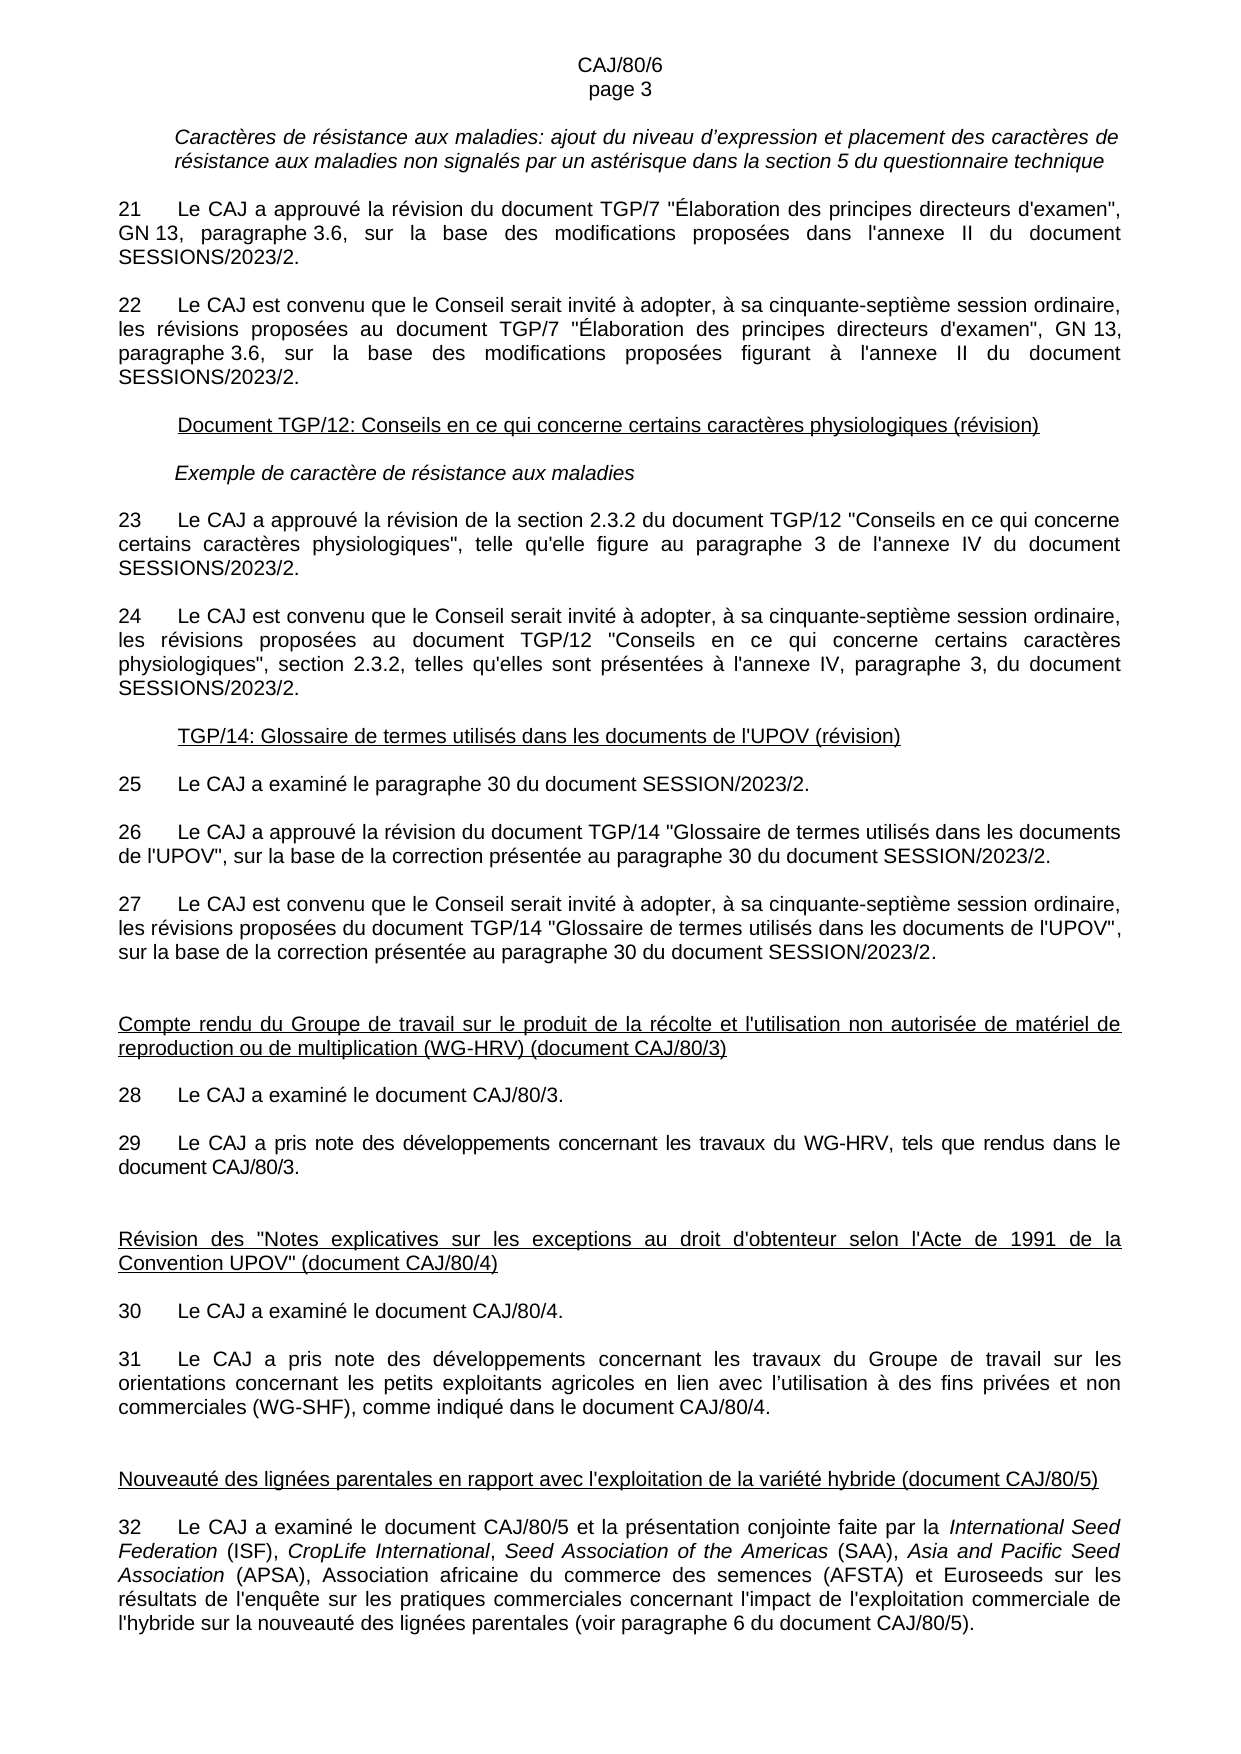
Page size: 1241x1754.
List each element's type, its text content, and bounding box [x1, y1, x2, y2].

subtitle Révision des "Notes explicatives sur les exceptions au droit d'obtenteur selon l'Acte de 1991 de la Convention UPOV" (document CAJ/80/4) [118, 1227, 1122, 1248]
text Le CAJ a pris note des développements concernant les travaux du WG-HRV, tels que rendus dans le document CAJ/80/3. [118, 1131, 1122, 1179]
text Le CAJ a approuvé la révision de la section 2.3.2 du document TGP/12 "Conseils en ce qui concerne certains caractères physiologiques", telle qu'elle figure au paragraphe 3 de l'annexe IV du document SESSIONS/2023/2. [118, 508, 1122, 580]
text Le CAJ est convenu que le Conseil serait invité à adopter, à sa cinquante-septième session ordinaire, les révisions proposées au document TGP/7 "Élaboration des principes directeurs d'examen", GN 13, paragraphe 3.6, sur la base des modifications proposées figurant à l'annexe II du document SESSIONS/2023/2. [118, 293, 1122, 388]
text Le CAJ est convenu que le Conseil serait invité à adopter, à sa cinquante-septième session ordinaire, les révisions proposées au document TGP/12 "Conseils en ce qui concerne certains caractères physiologiques", section 2.3.2, telles qu'elles sont présentées à l'annexe IV, paragraphe 3, du document SESSIONS/2023/2. [118, 604, 1122, 700]
subtitle Compte rendu du Groupe de travail sur le produit de la récolte et l'utilisation non autorisée de matériel de reproduction ou de multiplication (WG-HRV) (document CAJ/80/3) [118, 1033, 1122, 1059]
text Le CAJ est convenu que le Conseil serait invité à adopter, à sa cinquante-septième session ordinaire, les révisions proposées du document TGP/14 "Glossaire de termes utilisés dans les documents de l'UPOV", sur la base de la correction présentée au paragraphe 30 du document SESSION/2023/2. [118, 892, 1122, 963]
text Le CAJ a pris note des développements concernant les travaux du Groupe de travail sur les orientations concernant les petits exploitants agricoles en lien avec l’utilisation à des fins privées et non commerciales (WG-SHF), comme indiqué dans le document CAJ/80/4. [118, 1347, 1122, 1419]
text Le CAJ a examiné le document CAJ/80/5 et la présentation conjointe faite par la International Seed Federation (ISF), CropLife International, Seed Association of the Americas (SAA), Asia and Pacific Seed Association (APSA), Association africaine du commerce des semences (AFSTA) et Euroseeds sur les résultats de l'enquête sur les pratiques commerciales concernant l'impact de l'exploitation commerciale de l'hybride sur la nouveauté des lignées parentales (voir paragraphe 6 du document CAJ/80/5). [118, 1514, 1122, 1634]
text Le CAJ a approuvé la révision du document TGP/7 "Élaboration des principes directeurs d'examen", GN 13, paragraphe 3.6, sur la base des modifications proposées dans l'annexe II du document SESSIONS/2023/2. [118, 197, 1122, 269]
subtitle Nouveauté des lignées parentales en rapport avec l'exploitation de la variété hybride (document CAJ/80/5) [118, 1467, 1122, 1491]
subtitle Exemple de caractère de résistance aux maladies [174, 460, 1122, 484]
subtitle Compte rendu du Groupe de travail sur le produit de la récolte et l'utilisation non autorisée de matériel de reproduction ou de multiplication (WG-HRV) (document CAJ/80/3) [118, 1011, 1122, 1032]
text Le CAJ a approuvé la révision du document TGP/14 "Glossaire de termes utilisés dans les documents de l'UPOV", sur la base de la correction présentée au paragraphe 30 du document SESSION/2023/2. [118, 820, 1122, 868]
subtitle TGP/14: Glossaire de termes utilisés dans les documents de l'UPOV (révision) [177, 724, 1122, 748]
text Le CAJ a examiné le document CAJ/80/4. [118, 1299, 1122, 1323]
subtitle Révision des "Notes explicatives sur les exceptions au droit d'obtenteur selon l'Acte de 1991 de la Convention UPOV" (document CAJ/80/4) [118, 1249, 1122, 1275]
subtitle Caractères de résistance aux maladies: ajout du niveau d’expression et placement des caractères de résistance aux maladies non signalés par un astérisque dans la section 5 du questionnaire technique [174, 125, 1122, 173]
text Le CAJ a examiné le paragraphe 30 du document SESSION/2023/2. [118, 772, 1122, 796]
subtitle Document TGP/12: Conseils en ce qui concerne certains caractères physiologiques (révision) [177, 412, 1122, 436]
text Le CAJ a examiné le document CAJ/80/3. [118, 1083, 1122, 1107]
